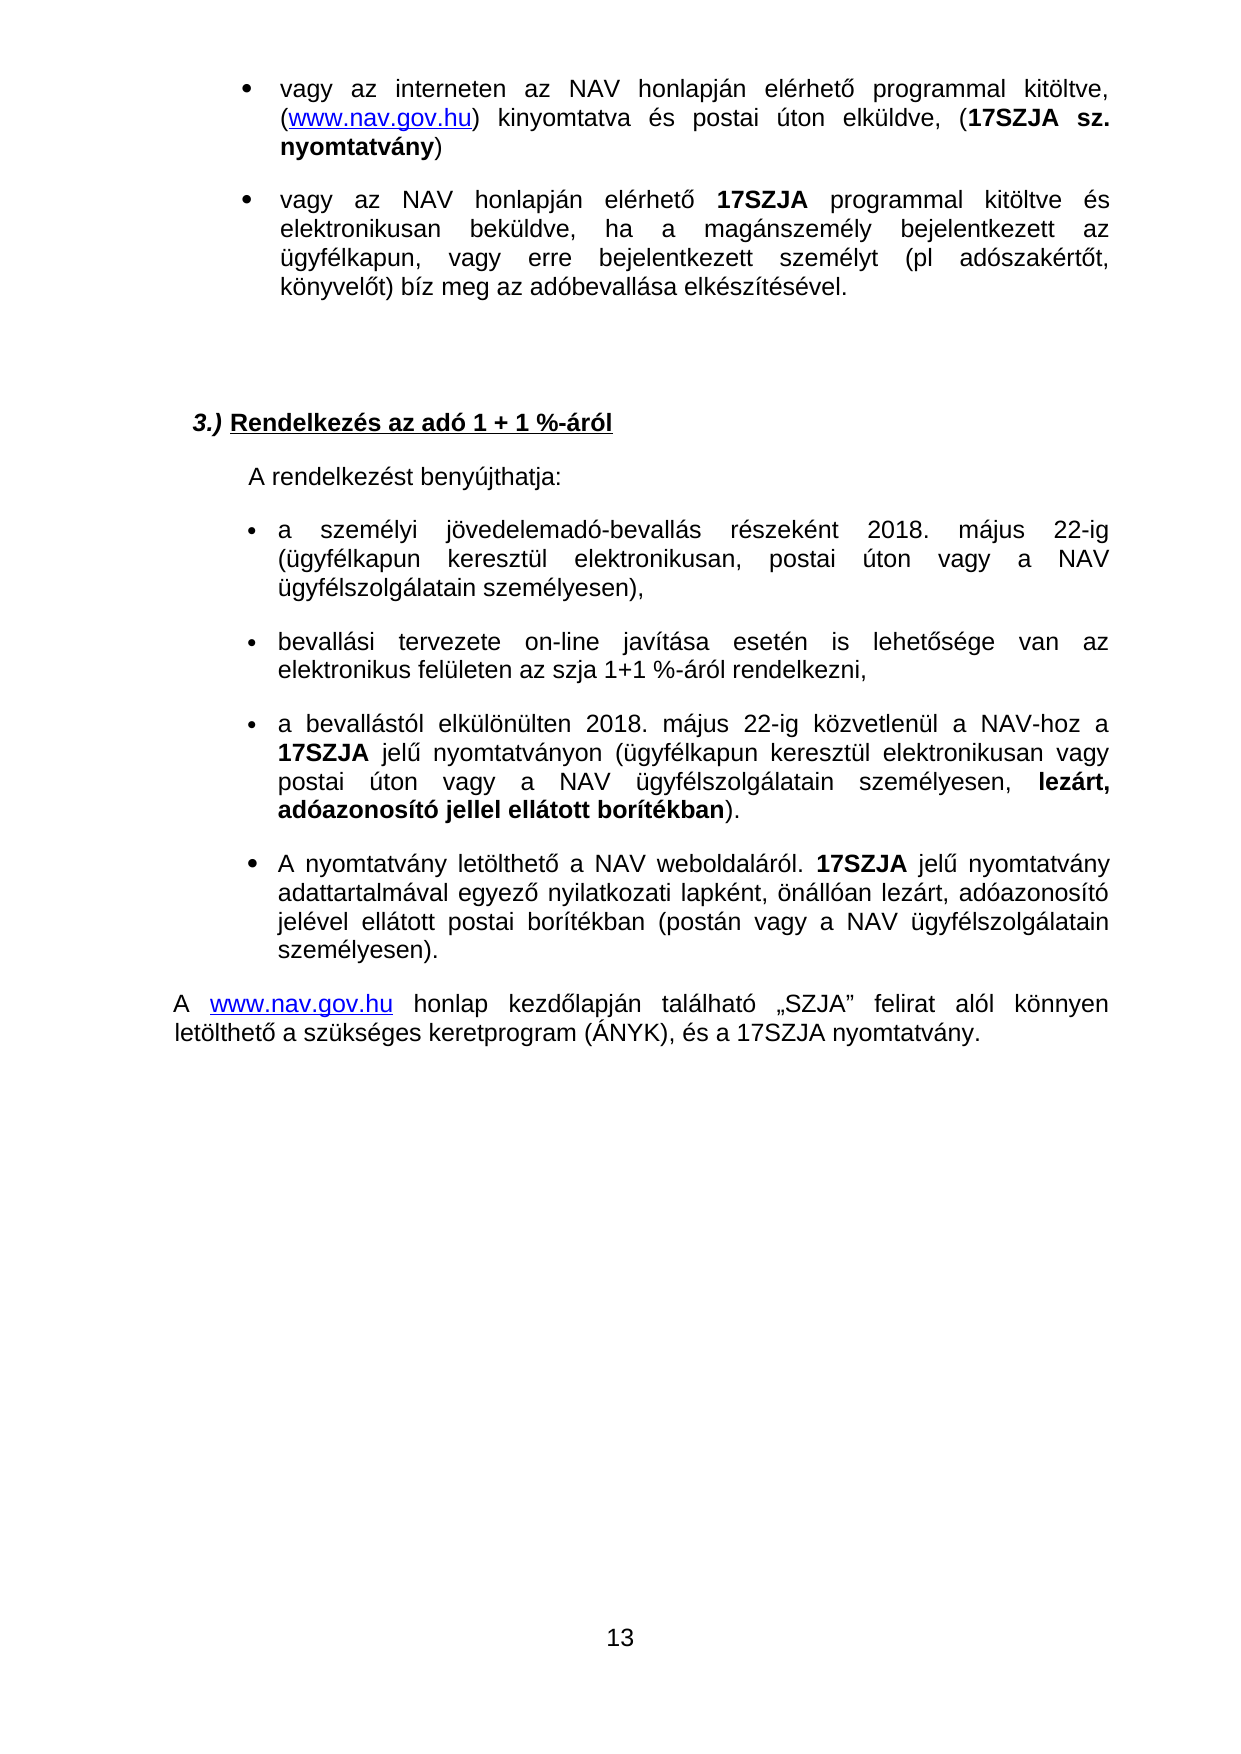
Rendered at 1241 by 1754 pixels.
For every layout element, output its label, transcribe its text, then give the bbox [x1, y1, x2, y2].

list Rendelkezés az adó 1 + 1 %-áról [192, 408, 1110, 437]
list vagy az NAV honlapján elérhető 17SZJA programmal kitöltve és elektronikusan beküldve, ha a magánszemély bejelentkezett az ügyfélkapun, vagy erre bejelentkezett személyt (pl adószakértőt, könyvelőt) bíz meg az adóbevallása elkészítésével. [242, 185, 1110, 300]
list bevallási tervezete on-line javítása esetén is lehetősége van az elektronikus felületen az szja 1+1 %-áról rendelkezni, [248, 627, 1110, 684]
list vagy az interneten az NAV honlapján elérhető programmal kitöltve, (www.nav.gov.hu) kinyomtatva és postai úton elküldve, (17SZJA sz. nyomtatvány) [242, 74, 1110, 160]
text A www.nav.gov.hu honlap kezdőlapján található „SZJA” felirat alól könnyen letölthető a szükséges keretprogram (ÁNYK), és a 17SZJA nyomtatvány. [173, 989, 1110, 1047]
list A nyomtatvány letölthető a NAV weboldaláról. 17SZJA jelű nyomtatvány adattartalmával egyező nyilatkozati lapként, önállóan lezárt, adóazonosító jelével ellátott postai borítékban (postán vagy a NAV ügyfélszolgálatain személyesen). [248, 849, 1110, 964]
list a személyi jövedelemadó-bevallás részeként 2018. május 22-ig (ügyfélkapun keresztül elektronikusan, postai úton vagy a NAV ügyfélszolgálatain személyesen), [248, 515, 1110, 602]
list a bevallástól elkülönülten 2018. május 22-ig közvetlenül a NAV-hoz a 17SZJA jelű nyomtatványon (ügyfélkapun keresztül elektronikusan vagy postai úton vagy a NAV ügyfélszolgálatain személyesen, lezárt, adóazonosító jellel ellátott borítékban). [248, 709, 1110, 824]
text A rendelkezést benyújthatja: [248, 462, 1110, 490]
